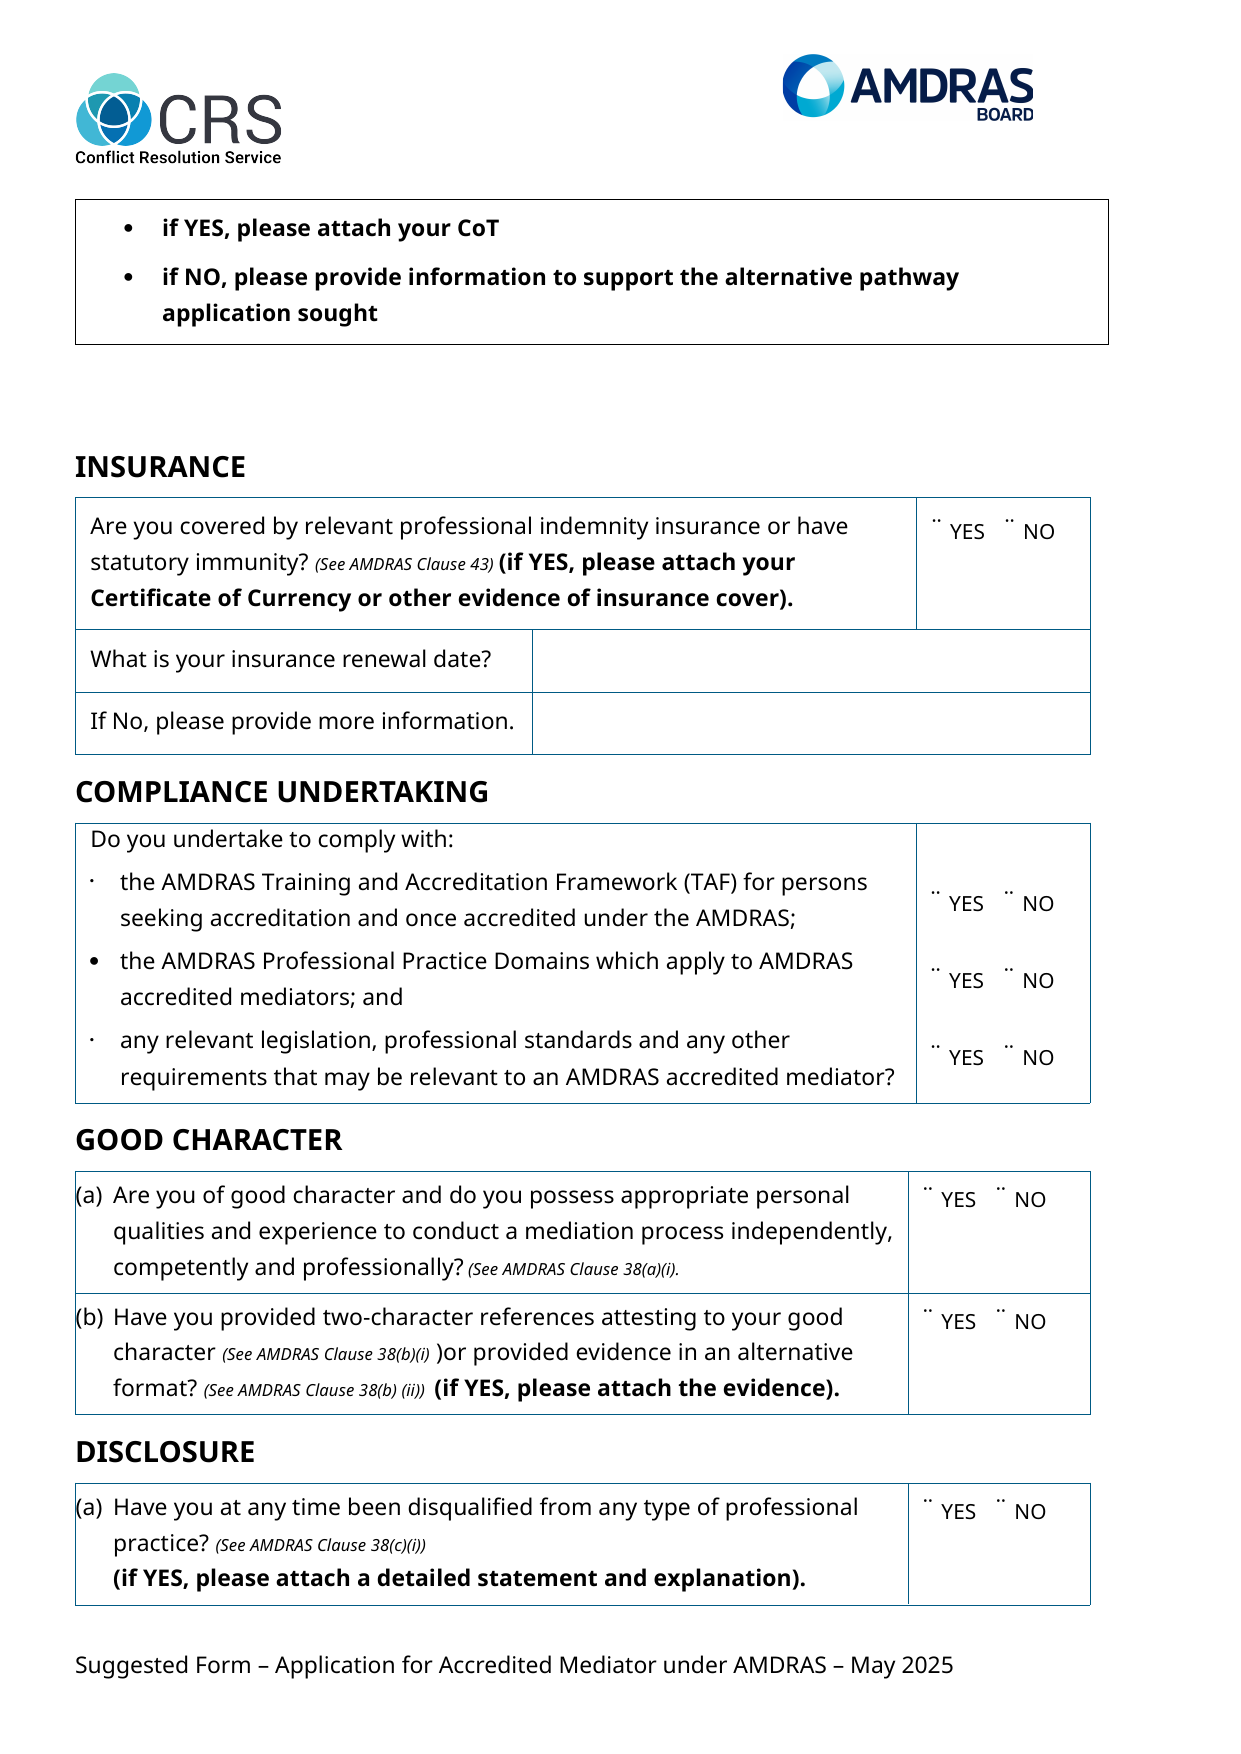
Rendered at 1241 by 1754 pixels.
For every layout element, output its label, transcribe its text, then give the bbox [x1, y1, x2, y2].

table_header ¨ Yes ¨ No [909, 1172, 1090, 1293]
table_cell What is your insurance renewal date? [76, 630, 532, 692]
table_cell If No, please provide more information. [76, 693, 532, 754]
table_header Are you covered by relevant professional indemnity insurance or have statutory immunity? (See AMDRAS Clause 43) (if YES, please attach your Certificate of Currency or other evidence of insurance cover). [76, 498, 916, 629]
subtitle INSURANCE [75, 446, 1165, 486]
picture [75, 73, 282, 168]
subtitle GOOD CHARACTER [75, 1120, 1165, 1159]
table_cell [533, 693, 1090, 754]
table_header Are you of good character and do you possess appropriate personal qualities and experience to conduct a mediation process independently, competently and professionally? (See AMDRAS Clause 38(a)(i). [76, 1172, 908, 1293]
table_cell ¨ Yes ¨ No [909, 1294, 1090, 1414]
table_cell [533, 630, 1090, 692]
table_cell Have you provided two-character references attesting to your good character (See AMDRAS Clause 38(b)(i) )or provided evidence in an alternative format? (See AMDRAS Clause 38(b) (ii)) (if YES, please attach the evidence). [76, 1294, 908, 1414]
table_header ¨ Yes ¨ No ¨ Yes ¨ No ¨ Yes ¨ No [917, 824, 1090, 1102]
picture [782, 54, 1033, 121]
subtitle COMPLIANCE UNDERTAKING [75, 771, 1165, 811]
table_header Do you undertake to comply with: the AMDRAS Training and Accreditation Framework (TAF) for persons seeking accreditation and once accredited under the AMDRAS; the AMDRAS Professional Practice Domains which apply to AMDRAS accredited mediators; and any relevant legislation, professional standards and any other requirements that may be relevant to an AMDRAS accredited mediator? [76, 824, 916, 1102]
table_header ¨ Yes ¨ No [917, 498, 1090, 629]
table_header ¨ Yes ¨ No [909, 1484, 1090, 1604]
subtitle DISCLOSURE [75, 1432, 1165, 1471]
table_header Have you at any time been disqualified from any type of professional practice? (See AMDRAS Clause 38(c)(i)) (if YES, please attach a detailed statement and explanation). [76, 1484, 908, 1604]
